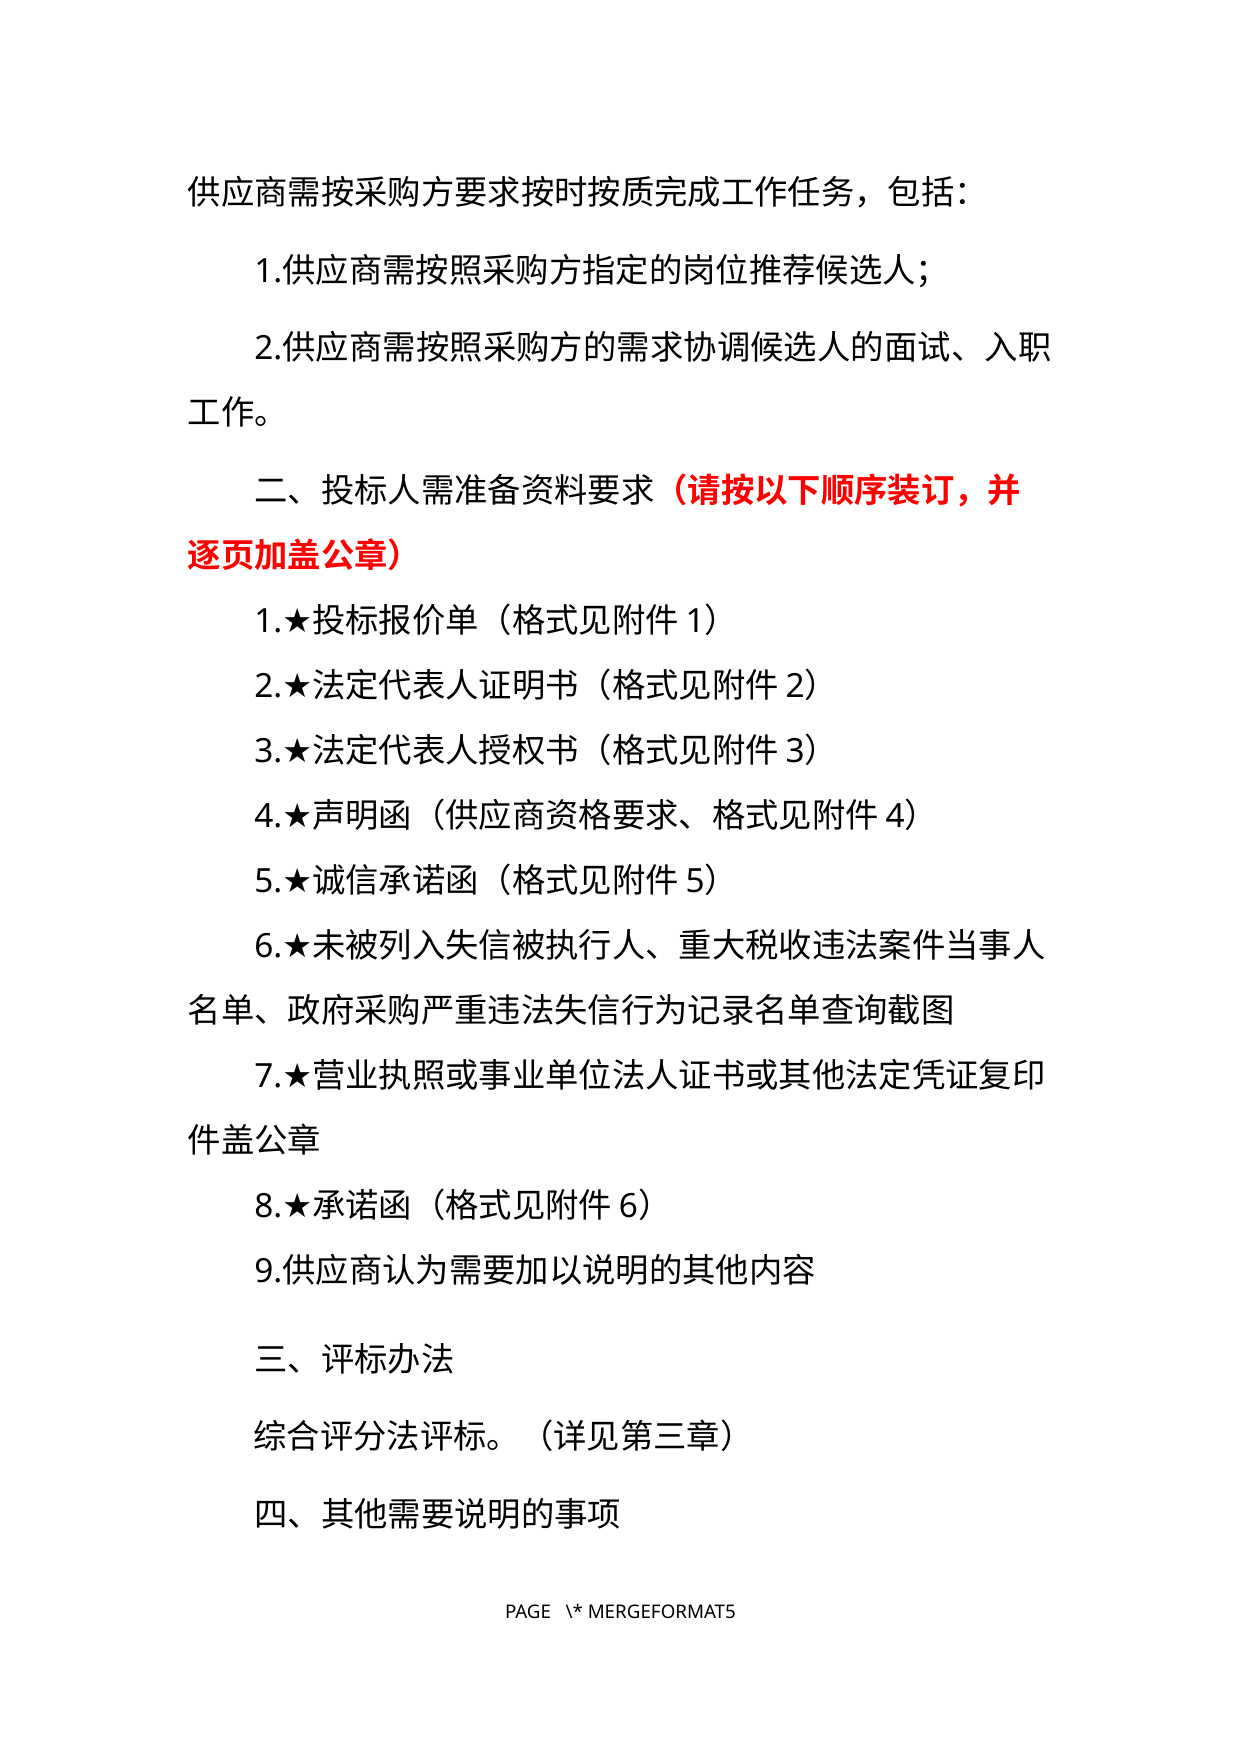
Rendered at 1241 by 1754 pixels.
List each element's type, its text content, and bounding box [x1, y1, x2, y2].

text 6.★未被列入失信被执行人、重大税收违法案件当事人名单、政府采购严重违法失信行为记录名单查询截图 [187, 910, 1053, 1040]
text 2.★法定代表人证明书（格式见附件2） [187, 650, 1053, 715]
text 1.供应商需按照采购方指定的岗位推荐候选人； [187, 235, 1053, 300]
text 5.★诚信承诺函（格式见附件5） [187, 845, 1053, 910]
text 7.★营业执照或事业单位法人证书或其他法定凭证复印件盖公章 [187, 1040, 1053, 1170]
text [187, 158, 1053, 223]
text 8.★承诺函（格式见附件6） [187, 1170, 1053, 1235]
text 四、其他需要说明的事项 [187, 1479, 1053, 1544]
text 2.供应商需按照采购方的需求协调候选人的面试、入职工作。 [187, 313, 1053, 443]
text 综合评分法评标。（详见第三章） [187, 1402, 1053, 1467]
text 三、评标办法 [187, 1324, 1053, 1389]
text 4.★声明函（供应商资格要求、格式见附件4） [187, 780, 1053, 845]
text 3.★法定代表人授权书（格式见附件3） [187, 715, 1053, 780]
text 二、投标人需准备资料要求（请按以下顺序装订，并逐页加盖公章） [187, 455, 1053, 585]
text 9.供应商认为需要加以说明的其他内容 [187, 1235, 1053, 1300]
text 1.★投标报价单（格式见附件1） [187, 585, 1053, 650]
